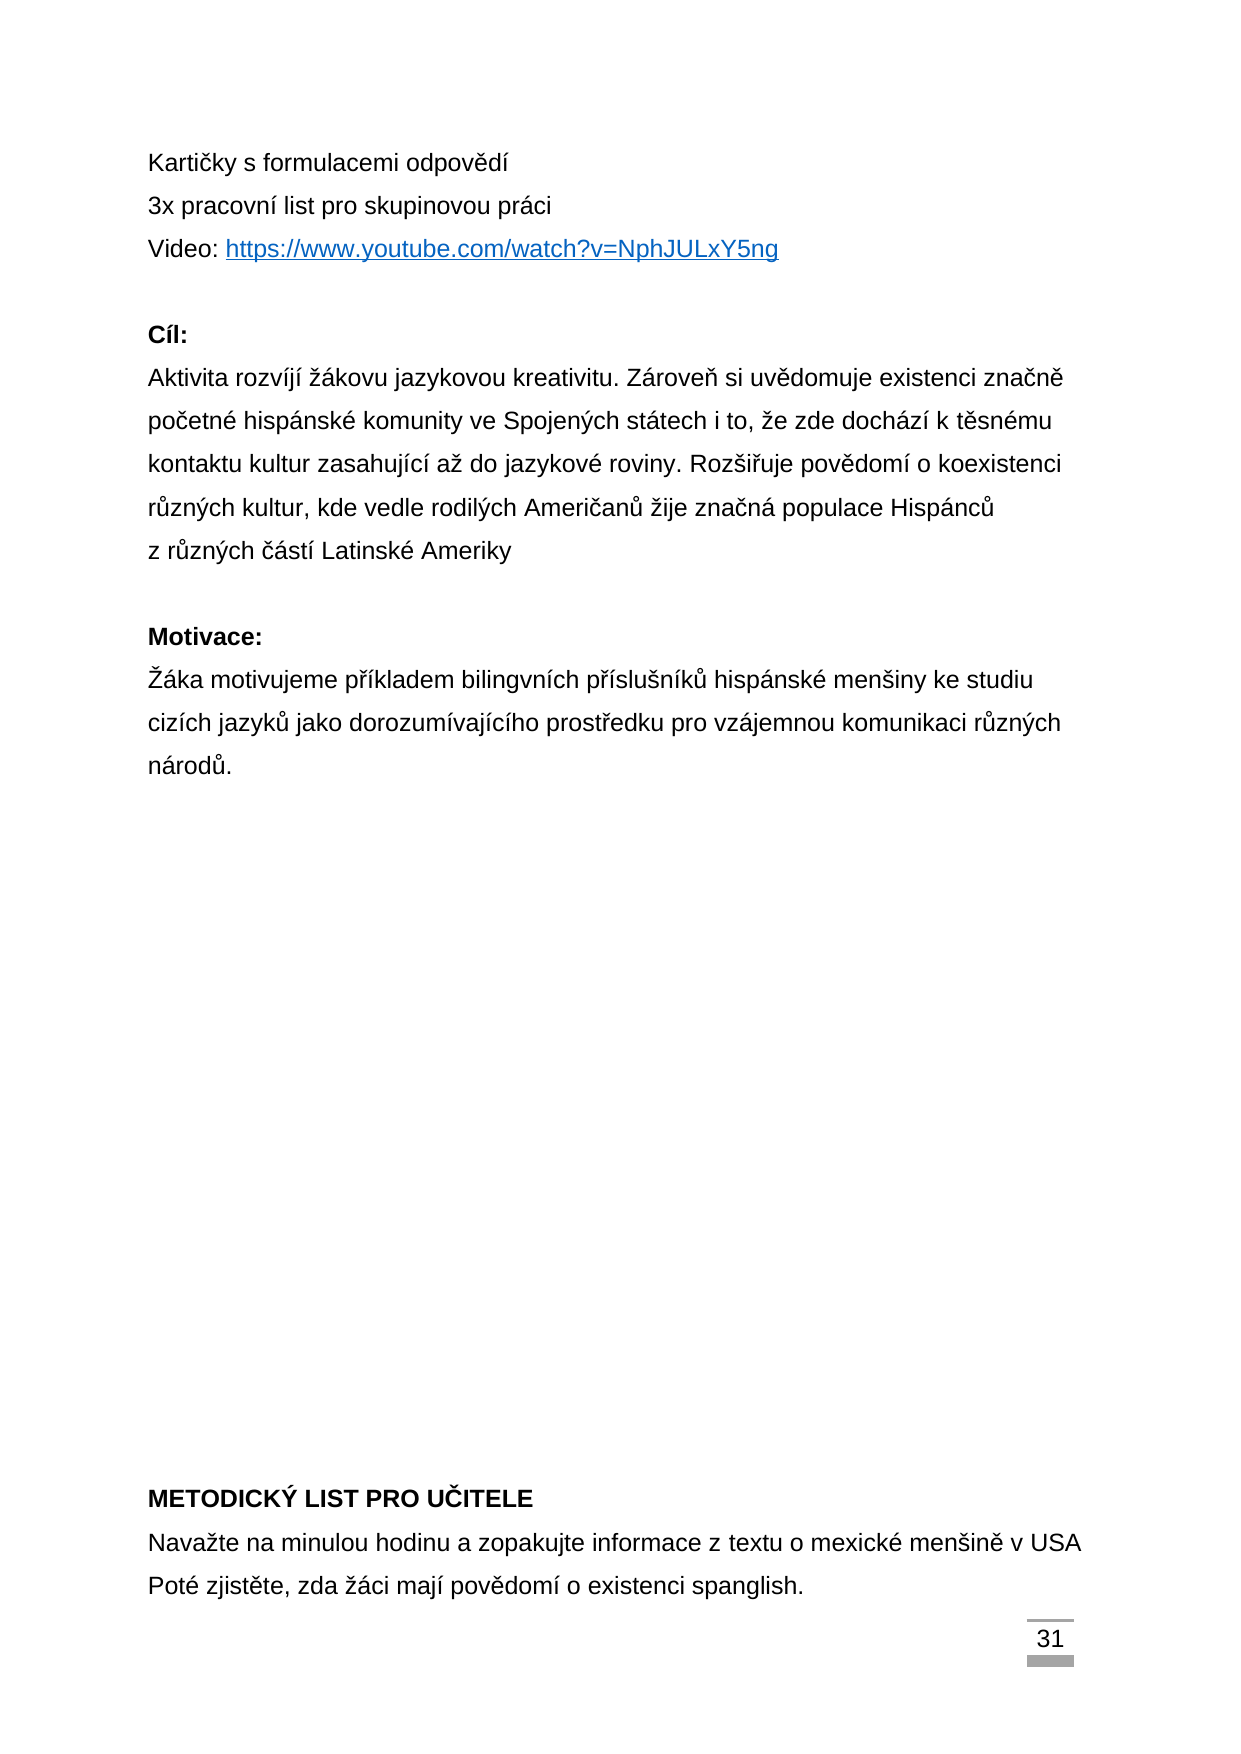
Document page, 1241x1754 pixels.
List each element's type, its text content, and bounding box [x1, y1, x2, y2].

text Kartičky s formulacemi odpovědí [148, 148, 1093, 176]
text 3x pracovní list pro skupinovou práci [148, 191, 1093, 219]
list Aktivita rozvíjí žákovu jazykovou kreativitu. Zároveň si uvědomuje existenci značně početné hispánské komunity ve Spojených státech i to, že zde dochází k těsnému kontaktu kultur zasahující až do jazykové roviny. Rozšiřuje povědomí o koexistenci různých kultur, kde vedle rodilých Američanů žije značná populace Hispánců z různých částí Latinské Ameriky [148, 363, 1093, 564]
list Cíl: [148, 320, 1093, 349]
list METODICKÝ LIST PRO UČITELE [148, 1484, 1093, 1513]
list Žáka motivujeme příkladem bilingvních příslušníků hispánské menšiny ke studiu cizích jazyků jako dorozumívajícího prostředku pro vzájemnou komunikaci různých národů. [148, 665, 1093, 780]
list Poté zjistěte, zda žáci mají povědomí o existenci spanglish. [148, 1571, 1093, 1599]
list Navažte na minulou hodinu a zopakujte informace z textu o mexické menšině v USA [148, 1528, 1093, 1556]
list Video: https://www.youtube.com/watch?v=NphJULxY5ng [148, 234, 1093, 263]
list Motivace: [148, 622, 1093, 651]
